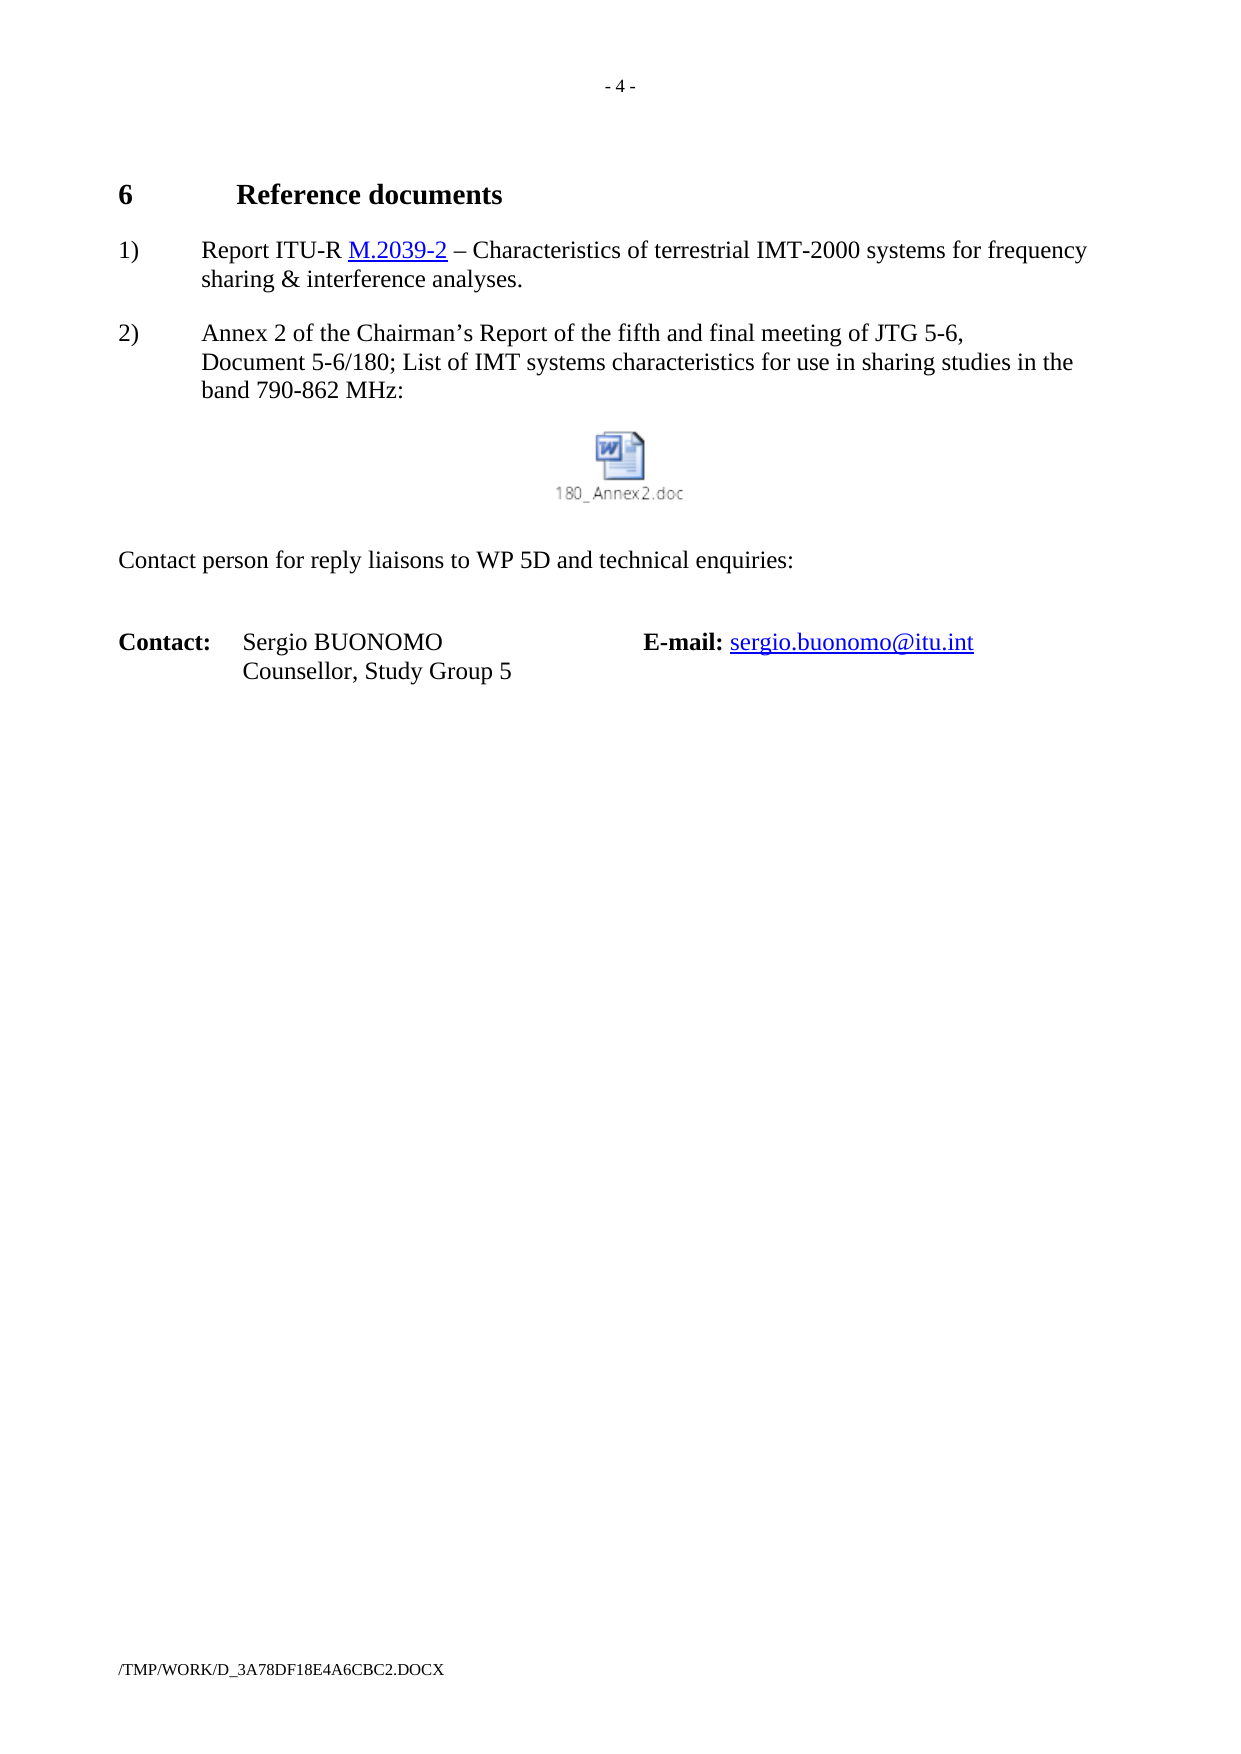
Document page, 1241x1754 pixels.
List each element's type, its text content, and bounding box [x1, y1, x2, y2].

text Contact: Sergio BUONOMO E-mail: sergio.buonomo@itu.int Counsellor, Study Group 5 [118, 627, 1122, 685]
text Contact person for reply liaisons to WP 5D and technical enquiries: [118, 545, 1122, 574]
text 2) Annex 2 of the Chairman’s Report of the fifth and final meeting of JTG 5-6, Document 5-6/180; List of IMT systems characteristics for use in sharing studies in the band 790-862 MHz: [118, 318, 1122, 404]
subtitle 6 Reference documents [118, 177, 1122, 210]
text 1) Report ITU-R M.2039-2 – Characteristics of terrestrial IMT-2000 systems for frequency sharing & interference analyses. [118, 235, 1122, 293]
